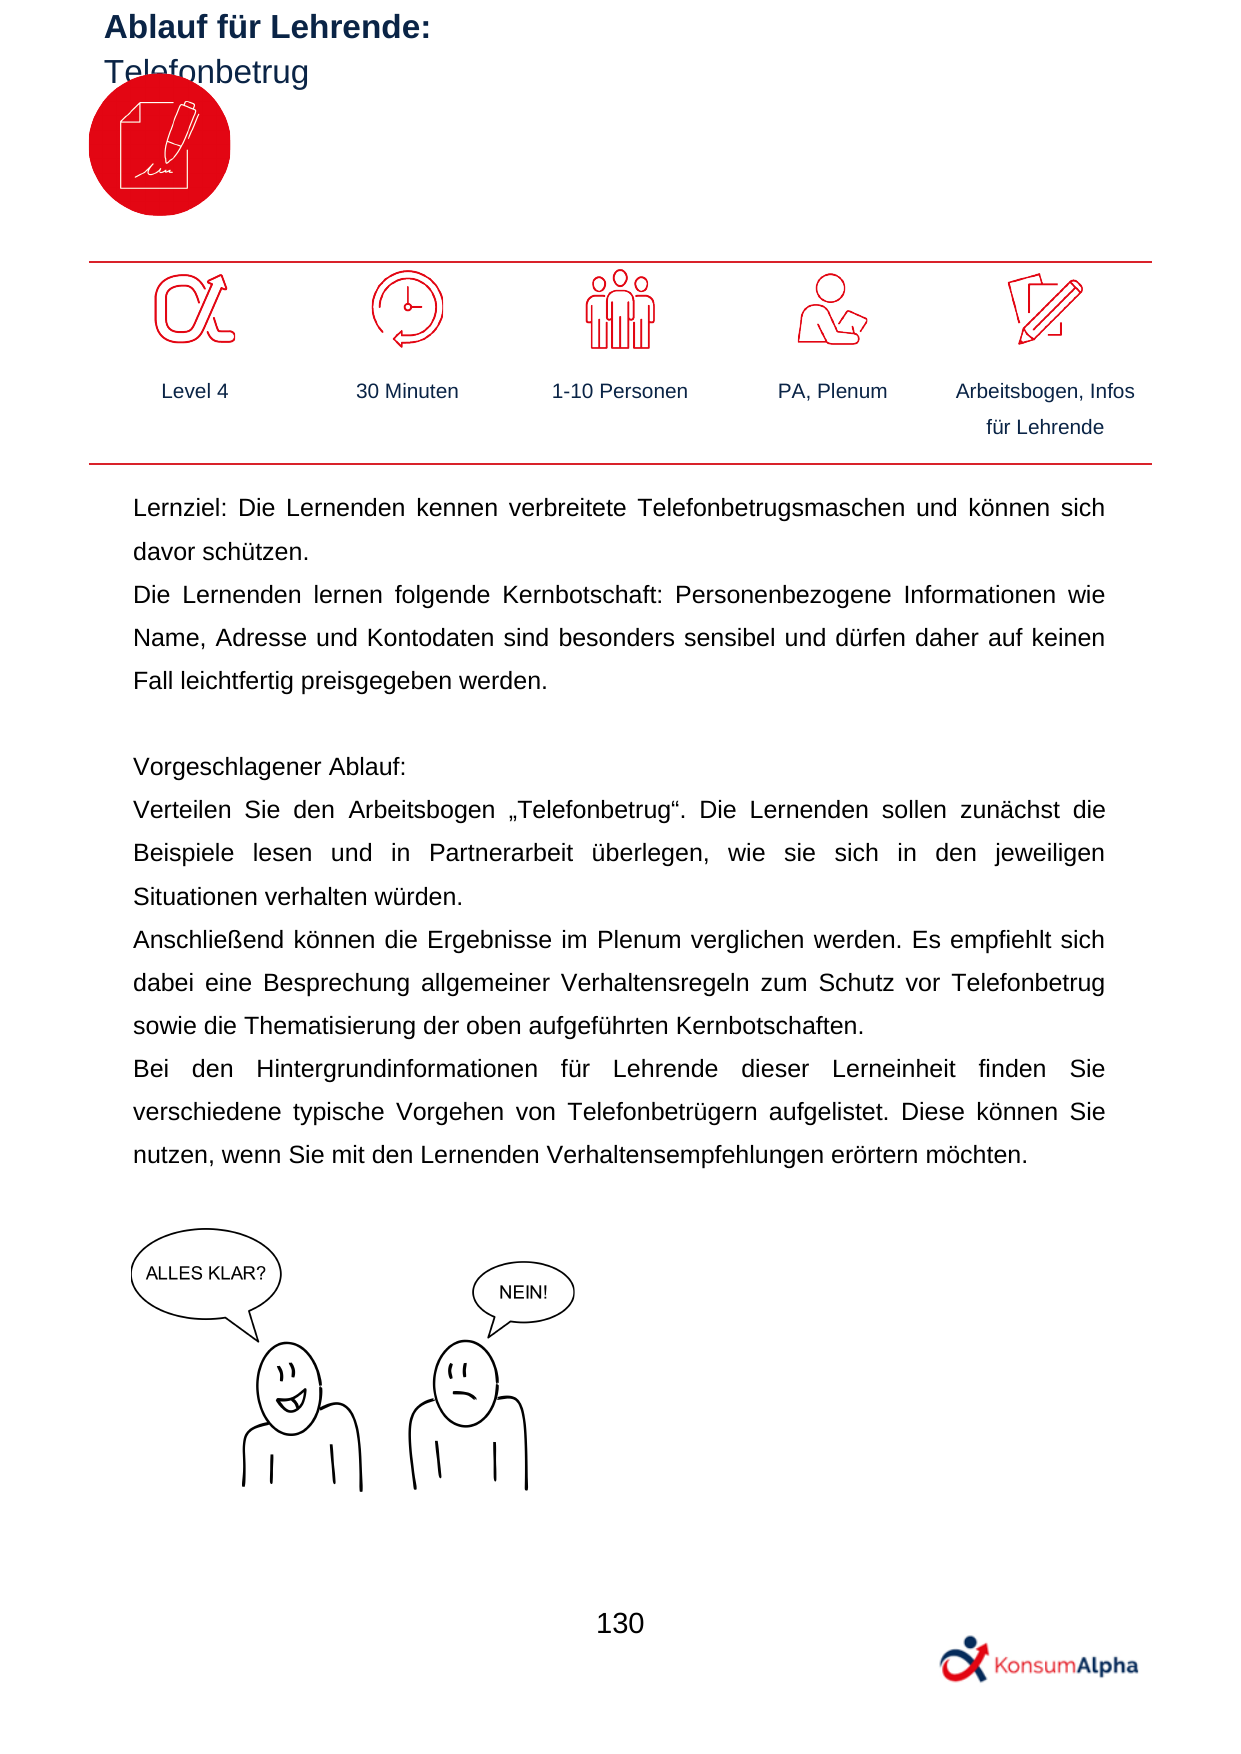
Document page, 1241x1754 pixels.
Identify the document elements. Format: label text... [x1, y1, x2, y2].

text Vorgeschlagener Ablauf: [133, 752, 1107, 781]
picture [797, 273, 868, 345]
picture [131, 1228, 575, 1492]
text Bei den Hintergrundinformationen für Lehrende dieser Lerneinheit finden Sie verschiedene typische Vorgehen von Telefonbetrügern aufgelistet. Diese können Sie nutzen, wenn Sie mit den Lernenden Verhaltensempfehlungen erörtern möchten. [133, 1054, 1107, 1169]
picture [371, 270, 444, 348]
picture [931, 1633, 1152, 1699]
picture [1007, 273, 1083, 345]
text Lernziel: Die Lernenden kennen verbreitete Telefonbetrugsmaschen und können sich davor schützen. [133, 493, 1107, 565]
picture [88, 73, 231, 216]
picture [585, 269, 655, 349]
picture [154, 274, 236, 344]
text Die Lernenden lernen folgende Kernbotschaft: Personenbezogene Informationen wie Name, Adresse und Kontodaten sind besonders sensibel und dürfen daher auf keinen Fall leichtfertig preisgegeben werden. [133, 580, 1107, 695]
text Anschließend können die Ergebnisse im Plenum verglichen werden. Es empfiehlt sich dabei eine Besprechung allgemeiner Verhaltensregeln zum Schutz vor Telefonbetrug sowie die Thematisierung der oben aufgeführten Kernbotschaften. [133, 925, 1107, 1040]
text Verteilen Sie den Arbeitsbogen „Telefonbetrug“. Die Lernenden sollen zunächst die Beispiele lesen und in Partnerarbeit überlegen, wie sie sich in den jeweiligen Situationen verhalten würden. [133, 795, 1107, 910]
